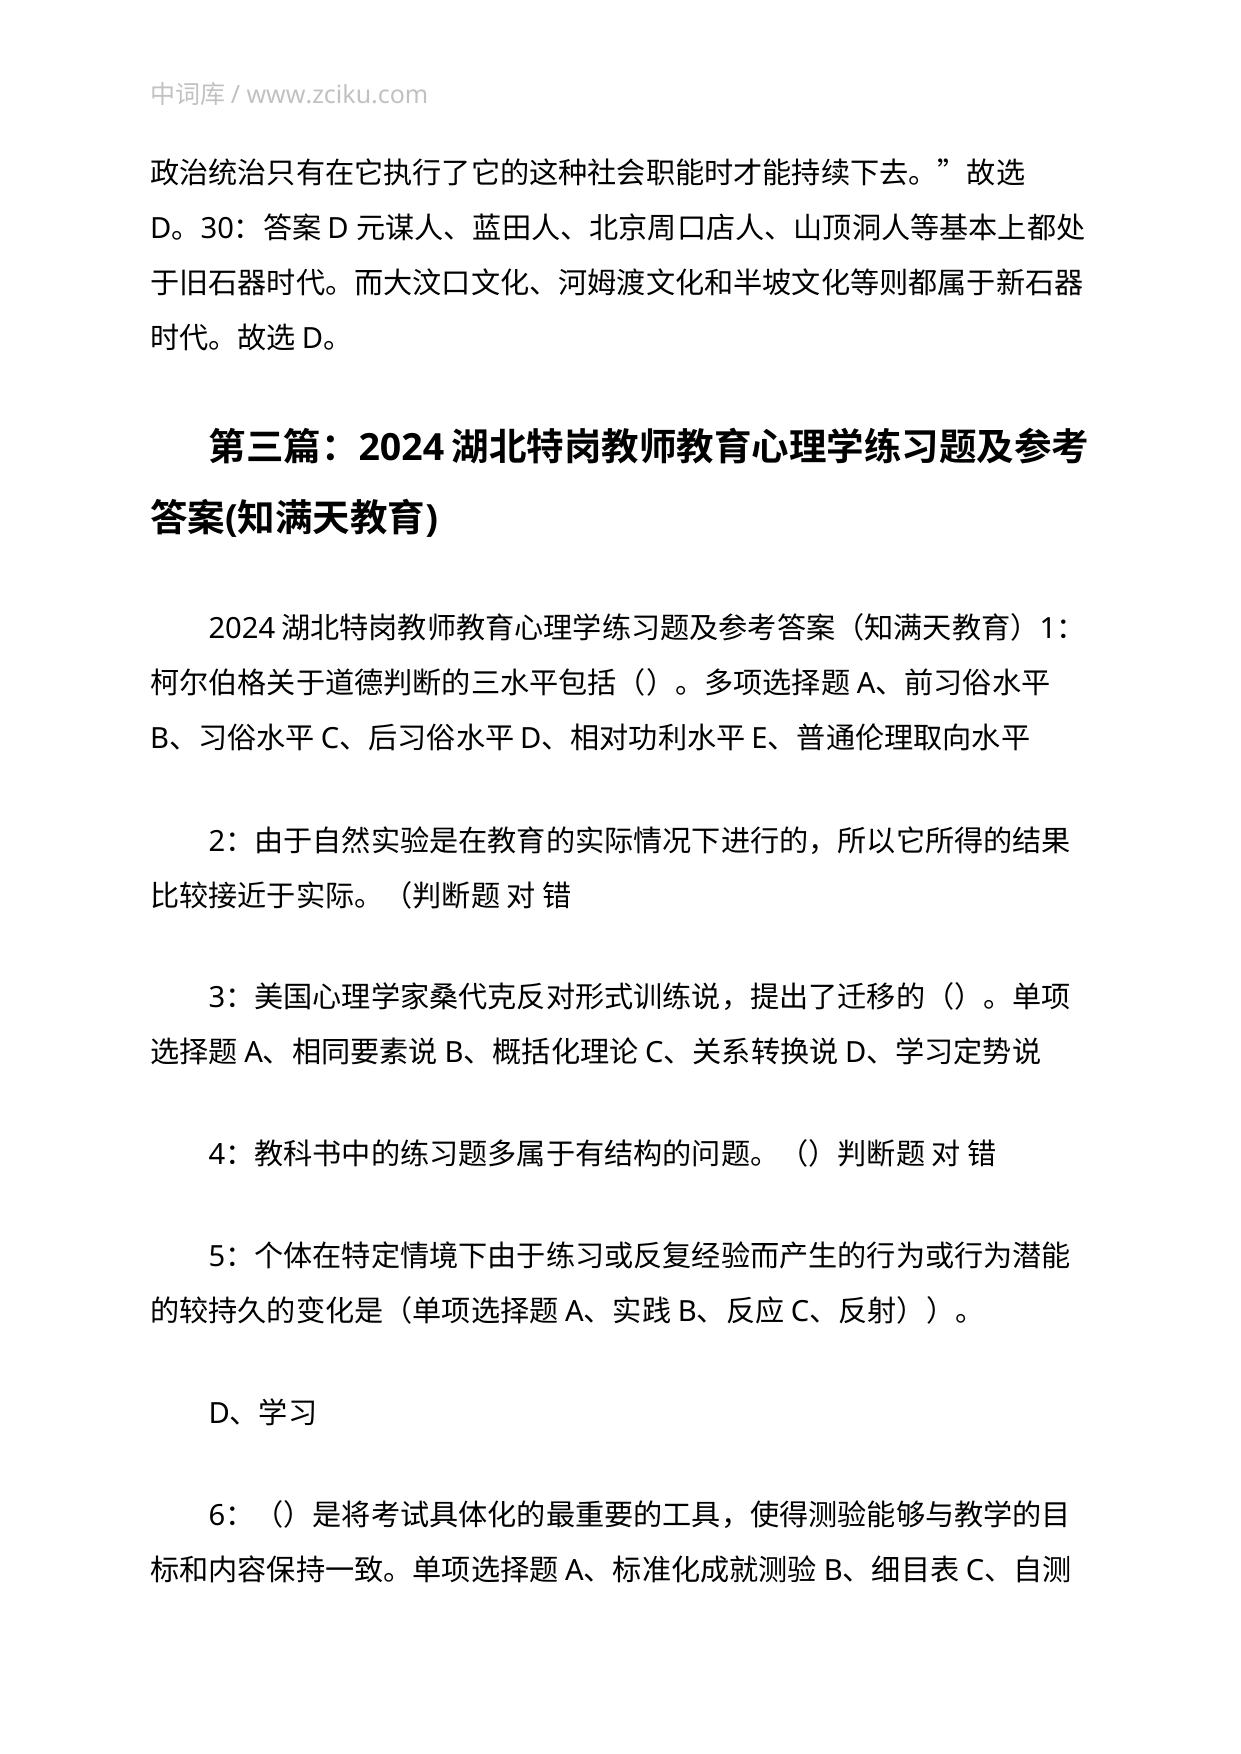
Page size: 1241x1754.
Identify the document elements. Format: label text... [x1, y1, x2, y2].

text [150, 150, 1090, 357]
text 5：个体在特定情境下由于练习或反复经验而产生的行为或行为潜能的较持久的变化是（单项选择题 A、实践 B、反应 C、反射））。 [150, 1233, 1090, 1330]
text 3：美国心理学家桑代克反对形式训练说，提出了迁移的（）。单项选择题 A、相同要素说 B、概括化理论 C、关系转换说 D、学习定势说 [150, 974, 1090, 1071]
text 第三篇：2024湖北特岗教师教育心理学练习题及参考答案(知满天教育) [150, 417, 1090, 542]
text 4：教科书中的练习题多属于有结构的问题。（）判断题 对 错 [150, 1131, 1090, 1173]
text 2024湖北特岗教师教育心理学练习题及参考答案（知满天教育）1：柯尔伯格关于道德判断的三水平包括（）。多项选择题 A、前习俗水平B、习俗水平C、后习俗水平D、相对功利水平E、普通伦理取向水平 [150, 605, 1090, 757]
text D、学习 [150, 1390, 1090, 1432]
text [150, 1492, 1090, 1589]
text 2：由于自然实验是在教育的实际情况下进行的，所以它所得的结果比较接近于实际。（判断题 对 错 [150, 817, 1090, 914]
